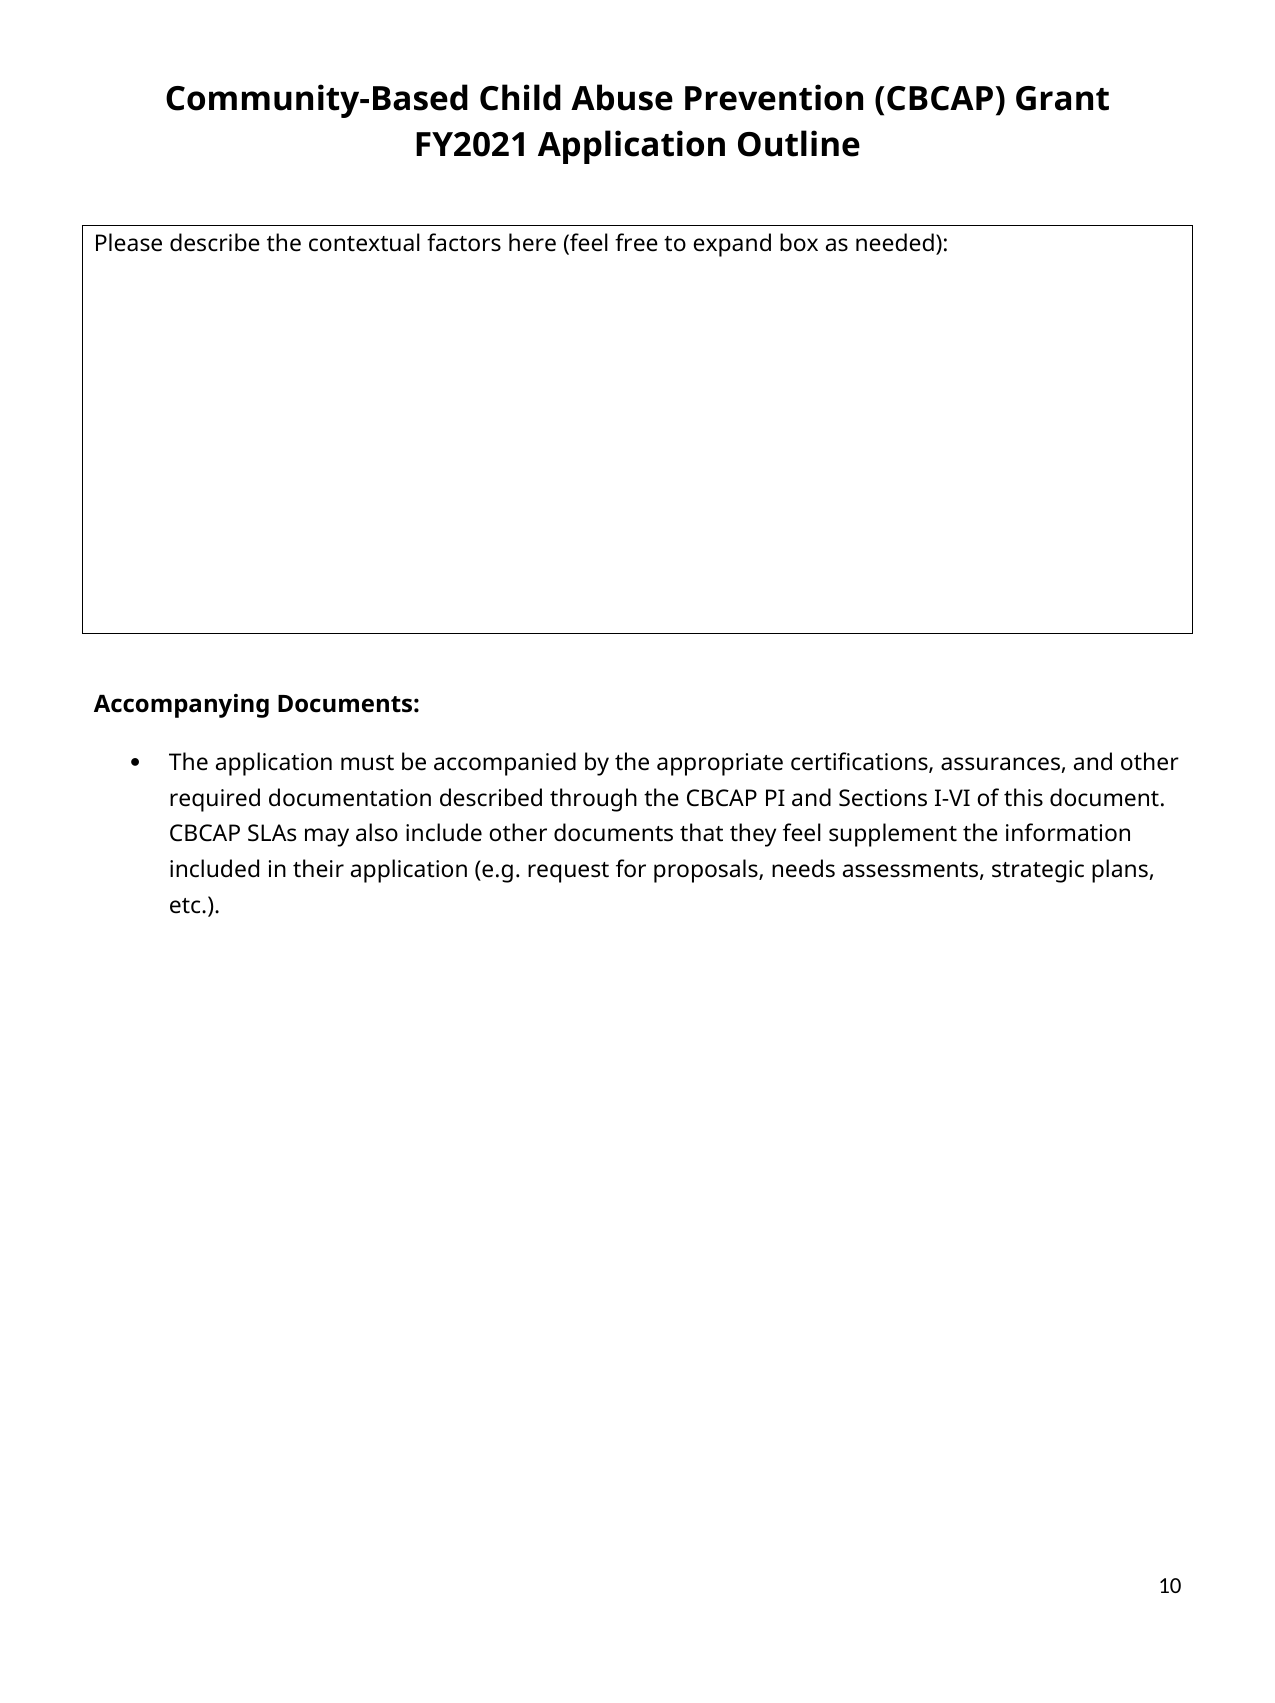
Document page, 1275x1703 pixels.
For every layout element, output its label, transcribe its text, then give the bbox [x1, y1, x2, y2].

table_header Please describe the contextual factors here (feel free to expand box as needed): [83, 226, 1192, 633]
text Accompanying Documents: [94, 687, 1181, 720]
list The application must be accompanied by the appropriate certifications, assurances, and other required documentation described through the CBCAP PI and Sections I-VI of this document. CBCAP SLAs may also include other documents that they feel supplement the information included in their application (e.g. request for proposals, needs assessments, strategic plans, etc.). [131, 746, 1181, 921]
